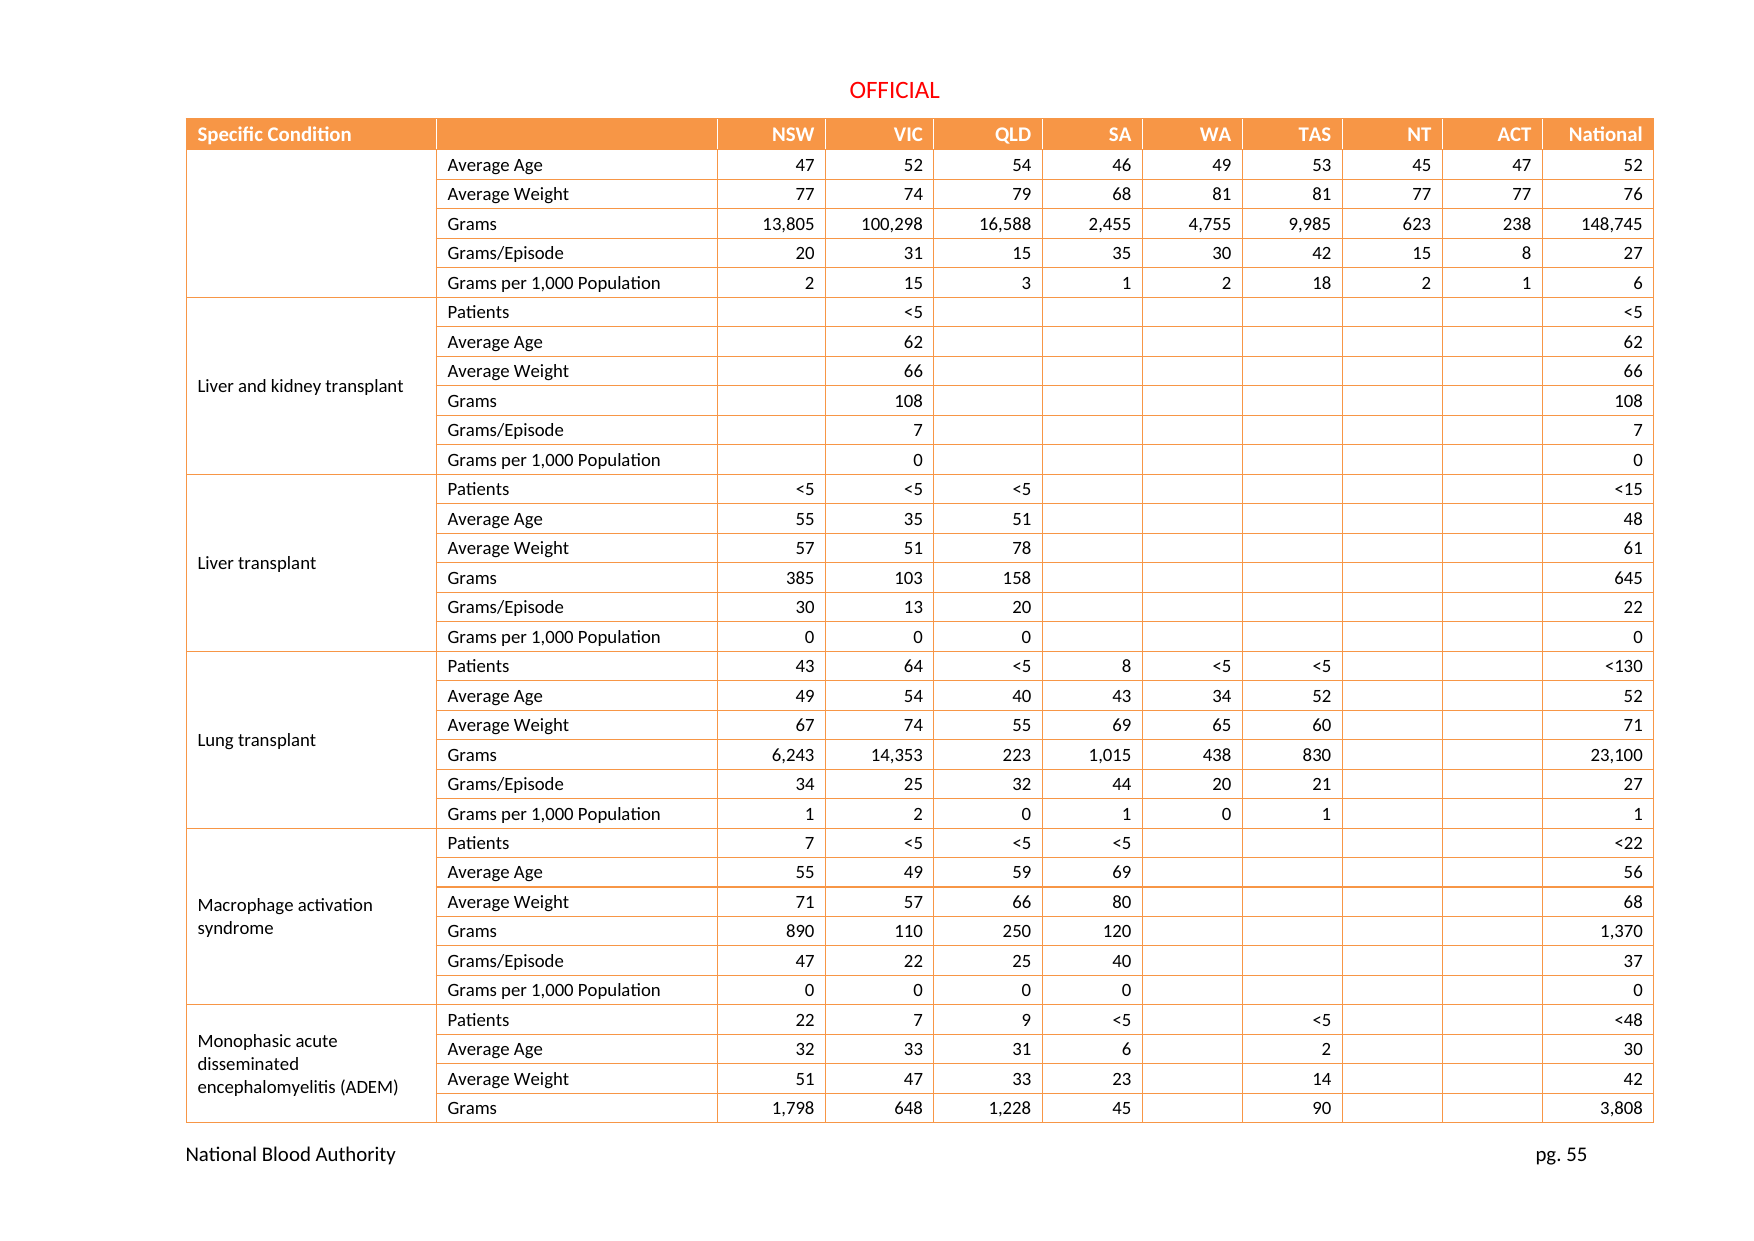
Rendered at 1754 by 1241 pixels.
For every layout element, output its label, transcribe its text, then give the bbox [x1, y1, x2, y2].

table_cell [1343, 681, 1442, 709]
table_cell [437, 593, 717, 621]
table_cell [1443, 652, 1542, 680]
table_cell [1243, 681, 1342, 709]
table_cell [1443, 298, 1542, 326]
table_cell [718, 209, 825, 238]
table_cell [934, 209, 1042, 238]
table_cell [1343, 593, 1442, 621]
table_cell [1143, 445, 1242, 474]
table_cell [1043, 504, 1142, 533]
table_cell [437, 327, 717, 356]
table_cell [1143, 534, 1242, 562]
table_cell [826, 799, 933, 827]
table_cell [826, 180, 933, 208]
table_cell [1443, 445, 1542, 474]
table_header Specific Condition [187, 119, 436, 149]
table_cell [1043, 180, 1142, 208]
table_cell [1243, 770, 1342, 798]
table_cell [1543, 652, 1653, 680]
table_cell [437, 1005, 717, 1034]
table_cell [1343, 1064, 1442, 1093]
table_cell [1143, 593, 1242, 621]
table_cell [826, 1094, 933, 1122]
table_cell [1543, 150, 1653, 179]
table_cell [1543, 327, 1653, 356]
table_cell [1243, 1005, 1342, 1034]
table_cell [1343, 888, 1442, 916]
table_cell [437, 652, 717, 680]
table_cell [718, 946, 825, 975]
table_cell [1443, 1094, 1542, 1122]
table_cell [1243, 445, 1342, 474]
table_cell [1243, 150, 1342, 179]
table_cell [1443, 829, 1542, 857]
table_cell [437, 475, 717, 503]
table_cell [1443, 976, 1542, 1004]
table_header TAS [1243, 119, 1342, 149]
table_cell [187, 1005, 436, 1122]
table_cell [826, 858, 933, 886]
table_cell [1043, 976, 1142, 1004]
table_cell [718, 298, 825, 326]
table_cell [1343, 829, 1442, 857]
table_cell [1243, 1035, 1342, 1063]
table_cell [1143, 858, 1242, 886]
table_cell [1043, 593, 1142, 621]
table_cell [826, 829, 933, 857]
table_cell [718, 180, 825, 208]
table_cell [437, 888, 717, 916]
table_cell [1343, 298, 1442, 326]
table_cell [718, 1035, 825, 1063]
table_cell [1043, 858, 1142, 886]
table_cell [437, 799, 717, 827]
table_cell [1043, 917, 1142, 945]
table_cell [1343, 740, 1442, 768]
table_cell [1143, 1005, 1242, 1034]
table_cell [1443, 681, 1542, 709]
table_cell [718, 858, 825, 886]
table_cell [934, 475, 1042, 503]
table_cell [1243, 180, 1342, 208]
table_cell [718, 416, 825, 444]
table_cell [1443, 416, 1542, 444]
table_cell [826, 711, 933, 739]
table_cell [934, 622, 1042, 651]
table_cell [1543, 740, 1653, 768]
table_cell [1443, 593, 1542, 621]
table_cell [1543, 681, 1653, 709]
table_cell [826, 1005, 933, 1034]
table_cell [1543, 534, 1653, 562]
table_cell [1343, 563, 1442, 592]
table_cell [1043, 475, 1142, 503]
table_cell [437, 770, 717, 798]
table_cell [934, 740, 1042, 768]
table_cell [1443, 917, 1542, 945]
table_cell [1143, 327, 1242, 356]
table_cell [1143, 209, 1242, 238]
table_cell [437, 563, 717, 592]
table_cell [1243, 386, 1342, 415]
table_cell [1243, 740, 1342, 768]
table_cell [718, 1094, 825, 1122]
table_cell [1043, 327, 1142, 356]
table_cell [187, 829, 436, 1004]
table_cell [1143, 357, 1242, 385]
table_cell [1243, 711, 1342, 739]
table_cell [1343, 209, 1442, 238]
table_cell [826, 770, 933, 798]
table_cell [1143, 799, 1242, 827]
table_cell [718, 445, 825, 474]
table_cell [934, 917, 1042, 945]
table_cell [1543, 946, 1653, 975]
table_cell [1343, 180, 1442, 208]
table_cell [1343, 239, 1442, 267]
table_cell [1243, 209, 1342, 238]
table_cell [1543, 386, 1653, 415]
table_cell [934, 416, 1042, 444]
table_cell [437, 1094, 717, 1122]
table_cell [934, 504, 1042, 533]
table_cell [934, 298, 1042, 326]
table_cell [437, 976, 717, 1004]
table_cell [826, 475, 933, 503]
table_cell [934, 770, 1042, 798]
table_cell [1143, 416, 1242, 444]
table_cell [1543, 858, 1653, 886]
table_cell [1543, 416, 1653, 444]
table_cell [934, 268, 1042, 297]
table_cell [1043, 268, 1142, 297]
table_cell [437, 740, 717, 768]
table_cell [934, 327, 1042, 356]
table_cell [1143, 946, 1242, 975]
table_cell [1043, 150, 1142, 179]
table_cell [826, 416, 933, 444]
table_header WA [1143, 119, 1242, 149]
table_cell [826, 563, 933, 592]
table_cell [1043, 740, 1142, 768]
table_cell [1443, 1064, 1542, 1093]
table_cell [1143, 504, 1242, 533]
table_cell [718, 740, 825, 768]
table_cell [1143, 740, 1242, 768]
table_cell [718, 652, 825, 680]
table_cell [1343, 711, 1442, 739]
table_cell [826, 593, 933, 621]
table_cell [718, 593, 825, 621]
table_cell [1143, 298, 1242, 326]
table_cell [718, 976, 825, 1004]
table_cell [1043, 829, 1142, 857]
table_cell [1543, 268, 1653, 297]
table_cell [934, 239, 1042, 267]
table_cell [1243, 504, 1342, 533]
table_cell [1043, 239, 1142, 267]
table_header NT [1343, 119, 1442, 149]
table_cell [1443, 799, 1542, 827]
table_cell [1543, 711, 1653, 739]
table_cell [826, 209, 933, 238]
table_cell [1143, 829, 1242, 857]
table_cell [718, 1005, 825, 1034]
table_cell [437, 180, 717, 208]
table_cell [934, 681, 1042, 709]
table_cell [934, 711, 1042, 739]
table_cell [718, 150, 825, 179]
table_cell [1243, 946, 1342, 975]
table_header NSW [718, 119, 825, 149]
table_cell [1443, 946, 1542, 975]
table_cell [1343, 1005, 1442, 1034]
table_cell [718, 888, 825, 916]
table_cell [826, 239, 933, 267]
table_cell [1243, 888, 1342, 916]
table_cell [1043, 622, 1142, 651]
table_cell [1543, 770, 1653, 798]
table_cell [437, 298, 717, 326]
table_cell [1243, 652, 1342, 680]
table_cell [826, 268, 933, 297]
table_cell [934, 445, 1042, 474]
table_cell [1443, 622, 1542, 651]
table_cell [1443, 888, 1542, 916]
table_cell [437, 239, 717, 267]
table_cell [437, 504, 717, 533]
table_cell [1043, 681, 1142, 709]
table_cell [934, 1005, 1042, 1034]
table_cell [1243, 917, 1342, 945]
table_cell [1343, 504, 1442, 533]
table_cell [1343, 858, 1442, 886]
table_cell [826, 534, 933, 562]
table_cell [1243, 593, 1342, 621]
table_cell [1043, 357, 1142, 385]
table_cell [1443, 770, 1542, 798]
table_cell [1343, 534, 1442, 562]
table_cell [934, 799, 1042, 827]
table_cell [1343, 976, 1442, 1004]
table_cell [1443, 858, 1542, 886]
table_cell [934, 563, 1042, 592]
table_header National [1543, 119, 1653, 149]
table_header SA [1043, 119, 1142, 149]
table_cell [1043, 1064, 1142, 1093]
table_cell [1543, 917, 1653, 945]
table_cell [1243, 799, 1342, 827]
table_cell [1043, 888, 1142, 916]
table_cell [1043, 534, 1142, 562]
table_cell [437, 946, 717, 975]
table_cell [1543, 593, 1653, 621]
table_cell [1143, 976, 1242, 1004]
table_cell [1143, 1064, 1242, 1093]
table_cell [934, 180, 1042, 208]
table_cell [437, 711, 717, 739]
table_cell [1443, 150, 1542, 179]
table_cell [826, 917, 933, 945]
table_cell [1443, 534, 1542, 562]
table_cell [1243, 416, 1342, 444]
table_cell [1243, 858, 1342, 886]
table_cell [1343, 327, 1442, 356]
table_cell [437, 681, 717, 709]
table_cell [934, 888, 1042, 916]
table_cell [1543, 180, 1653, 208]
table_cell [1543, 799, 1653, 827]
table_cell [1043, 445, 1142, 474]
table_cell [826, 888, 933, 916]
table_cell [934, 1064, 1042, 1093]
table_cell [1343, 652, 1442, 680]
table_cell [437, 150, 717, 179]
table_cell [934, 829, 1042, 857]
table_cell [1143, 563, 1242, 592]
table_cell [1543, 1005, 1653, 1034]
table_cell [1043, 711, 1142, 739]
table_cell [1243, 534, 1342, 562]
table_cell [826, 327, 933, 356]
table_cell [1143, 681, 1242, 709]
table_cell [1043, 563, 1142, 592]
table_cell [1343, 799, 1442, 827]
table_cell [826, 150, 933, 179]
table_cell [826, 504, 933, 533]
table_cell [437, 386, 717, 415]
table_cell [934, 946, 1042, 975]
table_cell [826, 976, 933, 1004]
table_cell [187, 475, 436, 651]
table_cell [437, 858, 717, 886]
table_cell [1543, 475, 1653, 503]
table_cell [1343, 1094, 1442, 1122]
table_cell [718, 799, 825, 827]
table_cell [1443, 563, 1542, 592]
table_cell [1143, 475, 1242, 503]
table_header QLD [934, 119, 1042, 149]
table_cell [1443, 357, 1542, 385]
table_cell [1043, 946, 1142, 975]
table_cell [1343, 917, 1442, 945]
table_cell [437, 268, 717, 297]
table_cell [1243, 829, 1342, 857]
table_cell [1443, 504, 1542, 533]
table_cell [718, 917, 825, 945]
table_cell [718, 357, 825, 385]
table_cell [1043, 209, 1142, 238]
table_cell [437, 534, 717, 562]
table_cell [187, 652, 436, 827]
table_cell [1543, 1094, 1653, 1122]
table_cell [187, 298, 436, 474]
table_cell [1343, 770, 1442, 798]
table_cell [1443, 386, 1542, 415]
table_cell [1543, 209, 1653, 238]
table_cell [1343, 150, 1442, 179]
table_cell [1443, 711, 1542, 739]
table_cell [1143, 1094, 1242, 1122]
table_header [437, 119, 717, 149]
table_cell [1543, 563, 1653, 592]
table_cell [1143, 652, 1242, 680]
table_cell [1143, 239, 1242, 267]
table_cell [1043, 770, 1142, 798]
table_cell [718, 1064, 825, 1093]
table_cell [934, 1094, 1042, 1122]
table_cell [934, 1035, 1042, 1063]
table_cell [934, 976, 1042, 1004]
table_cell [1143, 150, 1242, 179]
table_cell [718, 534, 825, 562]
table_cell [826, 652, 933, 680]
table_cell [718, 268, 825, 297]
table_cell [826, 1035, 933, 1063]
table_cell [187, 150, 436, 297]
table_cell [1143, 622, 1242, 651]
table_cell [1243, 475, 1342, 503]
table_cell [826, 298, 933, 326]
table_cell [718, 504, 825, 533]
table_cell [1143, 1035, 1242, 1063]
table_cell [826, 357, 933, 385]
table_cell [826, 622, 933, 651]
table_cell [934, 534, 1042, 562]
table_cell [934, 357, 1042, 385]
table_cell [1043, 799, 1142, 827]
table_header VIC [826, 119, 933, 149]
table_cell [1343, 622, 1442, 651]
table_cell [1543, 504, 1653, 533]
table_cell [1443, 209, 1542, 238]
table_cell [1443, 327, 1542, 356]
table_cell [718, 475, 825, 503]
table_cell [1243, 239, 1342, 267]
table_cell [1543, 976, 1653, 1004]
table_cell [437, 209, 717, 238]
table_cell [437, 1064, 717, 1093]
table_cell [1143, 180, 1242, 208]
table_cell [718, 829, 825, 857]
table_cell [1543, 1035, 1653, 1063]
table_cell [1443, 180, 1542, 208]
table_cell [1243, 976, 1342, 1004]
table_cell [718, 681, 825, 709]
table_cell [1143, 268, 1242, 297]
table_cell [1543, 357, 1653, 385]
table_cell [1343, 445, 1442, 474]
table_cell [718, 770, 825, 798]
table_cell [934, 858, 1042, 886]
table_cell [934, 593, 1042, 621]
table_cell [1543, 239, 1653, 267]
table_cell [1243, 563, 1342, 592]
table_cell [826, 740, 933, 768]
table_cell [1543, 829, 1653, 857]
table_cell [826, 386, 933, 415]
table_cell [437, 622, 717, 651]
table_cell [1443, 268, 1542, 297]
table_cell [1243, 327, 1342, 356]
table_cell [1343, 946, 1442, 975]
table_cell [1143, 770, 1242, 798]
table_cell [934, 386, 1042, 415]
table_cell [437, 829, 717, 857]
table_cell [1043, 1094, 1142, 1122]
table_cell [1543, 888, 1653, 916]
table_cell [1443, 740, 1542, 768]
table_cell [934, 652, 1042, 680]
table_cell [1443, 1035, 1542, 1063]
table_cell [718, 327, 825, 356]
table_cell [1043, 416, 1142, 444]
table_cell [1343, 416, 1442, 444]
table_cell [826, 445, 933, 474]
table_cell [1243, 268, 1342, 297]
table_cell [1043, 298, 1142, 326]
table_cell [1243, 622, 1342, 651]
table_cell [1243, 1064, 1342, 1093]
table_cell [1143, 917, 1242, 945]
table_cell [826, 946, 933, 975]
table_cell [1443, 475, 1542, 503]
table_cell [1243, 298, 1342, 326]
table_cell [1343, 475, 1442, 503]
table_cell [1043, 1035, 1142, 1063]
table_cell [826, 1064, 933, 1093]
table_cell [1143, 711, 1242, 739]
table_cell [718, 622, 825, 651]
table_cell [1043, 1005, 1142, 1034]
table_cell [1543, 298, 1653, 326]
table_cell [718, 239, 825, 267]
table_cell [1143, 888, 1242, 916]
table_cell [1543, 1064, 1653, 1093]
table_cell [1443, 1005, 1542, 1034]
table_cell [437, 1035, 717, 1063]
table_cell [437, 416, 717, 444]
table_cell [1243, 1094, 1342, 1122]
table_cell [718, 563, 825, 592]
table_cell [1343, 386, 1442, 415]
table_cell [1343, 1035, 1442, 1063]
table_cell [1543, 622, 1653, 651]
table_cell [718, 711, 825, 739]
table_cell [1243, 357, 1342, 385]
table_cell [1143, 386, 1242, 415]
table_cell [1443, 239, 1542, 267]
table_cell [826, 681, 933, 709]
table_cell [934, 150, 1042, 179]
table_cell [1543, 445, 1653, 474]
table_header ACT [1443, 119, 1542, 149]
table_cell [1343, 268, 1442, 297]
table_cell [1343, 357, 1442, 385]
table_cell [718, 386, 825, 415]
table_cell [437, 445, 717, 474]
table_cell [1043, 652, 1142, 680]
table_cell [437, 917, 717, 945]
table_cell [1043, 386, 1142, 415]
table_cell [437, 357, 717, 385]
